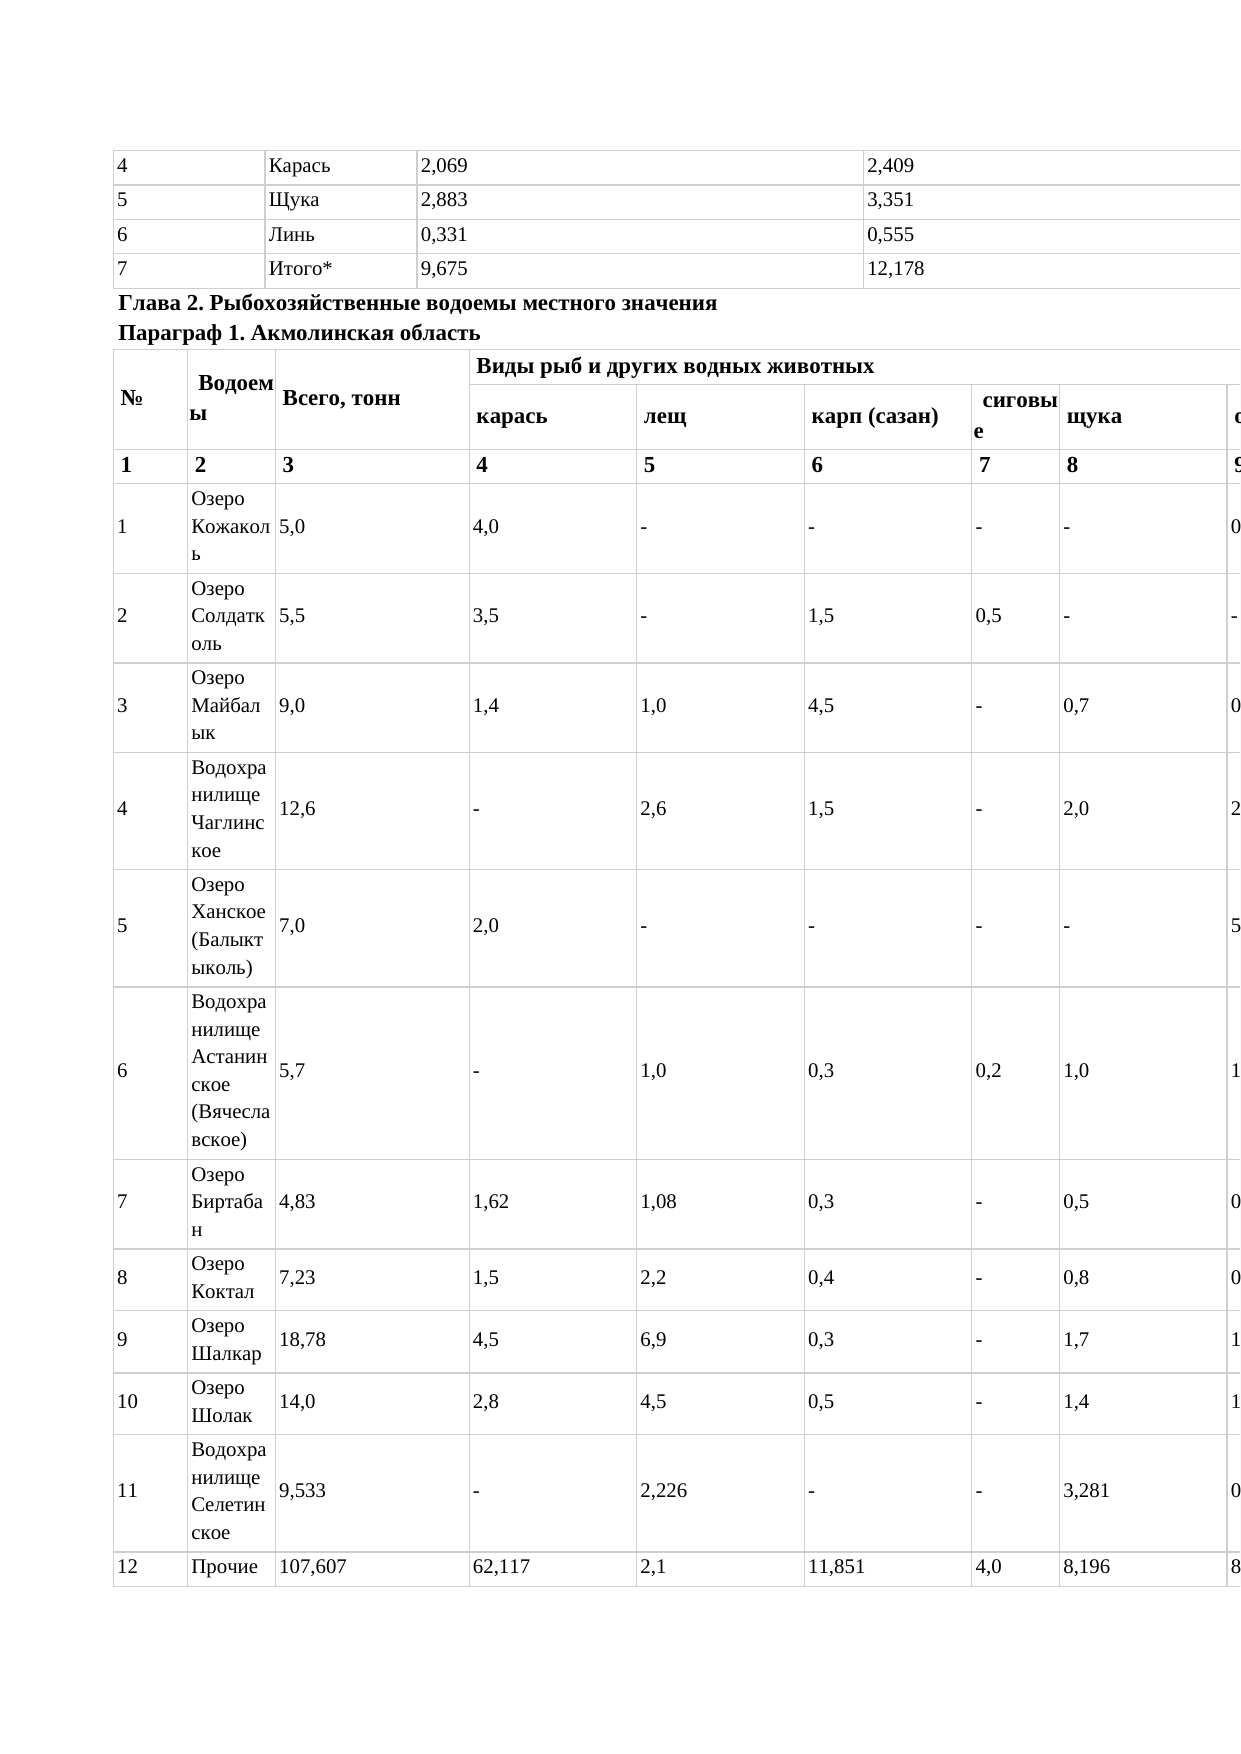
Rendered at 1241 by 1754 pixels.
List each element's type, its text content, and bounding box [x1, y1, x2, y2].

table_cell 7,0 [276, 870, 469, 986]
table_cell 8 [114, 1250, 187, 1310]
table_cell 2,883 [418, 186, 863, 219]
table_cell Щука [266, 186, 416, 219]
table_cell 9,0 [276, 664, 469, 752]
table_cell - [637, 870, 804, 986]
table_cell 1,62 [470, 1160, 636, 1248]
table_cell 9 [114, 1311, 187, 1372]
table_cell 0,5 [1060, 1160, 1226, 1248]
table_cell 1,4 [470, 664, 636, 752]
table_cell Озеро Солдатколь [188, 574, 275, 662]
text Параграф 1. Акмолинская область [112, 319, 1128, 345]
table_cell - [470, 1435, 636, 1551]
table_header Виды рыб и других водных животных [470, 350, 1240, 384]
table_cell 1,0 [637, 988, 804, 1159]
table_cell 5 [114, 870, 187, 986]
table_cell 0,5 [805, 1374, 971, 1434]
table_cell 2,2 [637, 1250, 804, 1310]
table_cell Озеро Биртабан [188, 1160, 275, 1248]
table_cell - [972, 1311, 1059, 1372]
table_cell 2,409 [864, 151, 1240, 184]
table_cell 62,117 [470, 1553, 636, 1586]
table_cell 1,08 [637, 1160, 804, 1248]
table_cell 1,5 [470, 1250, 636, 1310]
table_cell Озеро Шалкар [188, 1311, 275, 1372]
table_cell - [637, 574, 804, 662]
table_cell щука [1060, 385, 1226, 448]
table_cell 3,5 [470, 574, 636, 662]
table_cell 12,6 [276, 753, 469, 869]
table_cell 12 [114, 1553, 187, 1586]
table_cell 0,3 [805, 1160, 971, 1248]
table_cell - [1060, 484, 1226, 573]
table_cell 0,8 [1060, 1250, 1226, 1310]
table_cell 0,3 [805, 1311, 971, 1372]
table_cell 8,196 [1060, 1553, 1226, 1586]
table_cell 11 [114, 1435, 187, 1551]
table_cell 3,281 [1060, 1435, 1226, 1551]
table_cell Водохранилище Чаглинское [188, 753, 275, 869]
table_cell 0,7 [1060, 664, 1226, 752]
table_cell Озеро Ханское (Балыктыколь) [188, 870, 275, 986]
table_cell 7 [972, 450, 1059, 483]
table_cell - [470, 753, 636, 869]
table_cell 5,5 [276, 574, 469, 662]
table_cell 2,0 [470, 870, 636, 986]
table_cell 4 [114, 151, 264, 184]
table_cell Карась [266, 151, 416, 184]
table_cell - [972, 1160, 1059, 1248]
text Глава 2. Рыбохозяйственные водоемы местного значения [112, 289, 1128, 315]
table_cell 0,331 [418, 220, 863, 253]
table_cell - [972, 664, 1059, 752]
table_cell Озеро Майбалык [188, 664, 275, 752]
table_cell 1,5 [805, 753, 971, 869]
table_header № [114, 350, 187, 448]
table_cell Итого* [266, 254, 416, 287]
table_cell 10 [114, 1374, 187, 1434]
table_cell 4,5 [637, 1374, 804, 1434]
table_cell 4,83 [276, 1160, 469, 1248]
table_cell 14,0 [276, 1374, 469, 1434]
table_cell 7,23 [276, 1250, 469, 1310]
table_cell - [972, 870, 1059, 986]
table_cell - [805, 484, 971, 573]
table_cell 6 [114, 220, 264, 253]
table_cell 0,5 [972, 574, 1059, 662]
table_cell Линь [266, 220, 416, 253]
table_cell 5 [114, 186, 264, 219]
table_header Всего, тонн [276, 350, 469, 448]
table_cell 0,555 [864, 220, 1240, 253]
table_cell 2,6 [637, 753, 804, 869]
table_header Водоемы [188, 350, 275, 448]
table_cell 12,178 [864, 254, 1240, 287]
table_cell 9,675 [418, 254, 863, 287]
table_cell лещ [637, 385, 804, 448]
table_cell Водохранилище Астанинское (Вячеславское) [188, 988, 275, 1159]
table_cell 1,4 [1060, 1374, 1226, 1434]
table_cell сиговые [972, 385, 1059, 448]
table_cell - [805, 1435, 971, 1551]
table_cell 3 [276, 450, 469, 483]
table_cell 4,5 [805, 664, 971, 752]
table_cell - [972, 1435, 1059, 1551]
table_cell 3,351 [864, 186, 1240, 219]
table_cell Озеро Шолак [188, 1374, 275, 1434]
table_cell 0,2 [972, 988, 1059, 1159]
table_cell 2,8 [470, 1374, 636, 1434]
table_cell 4 [470, 450, 636, 483]
table_cell 4,0 [470, 484, 636, 573]
table_cell 7 [114, 1160, 187, 1248]
table_cell 2 [114, 574, 187, 662]
table_cell 1,5 [805, 574, 971, 662]
table_cell 2,069 [418, 151, 863, 184]
table_cell 7 [114, 254, 264, 287]
table_cell карась [470, 385, 636, 448]
table_cell - [972, 753, 1059, 869]
table_cell 8 [1060, 450, 1226, 483]
table_cell 6 [114, 988, 187, 1159]
table_cell 1,0 [637, 664, 804, 752]
table_cell 6 [805, 450, 971, 483]
table_cell 5 [637, 450, 804, 483]
table_cell 1,7 [1060, 1311, 1226, 1372]
table_cell - [637, 484, 804, 573]
table_cell Прочие водоемы** [188, 1553, 275, 1586]
table_cell Озеро Коктал [188, 1250, 275, 1310]
table_cell - [972, 1250, 1059, 1310]
table_cell 6,9 [637, 1311, 804, 1372]
table_cell Водохранилище Селетинское [188, 1435, 275, 1551]
table_cell 1 [114, 450, 187, 483]
table_cell 1,0 [1060, 988, 1226, 1159]
table_cell Озеро Кожаколь [188, 484, 275, 573]
table_cell 0,3 [805, 988, 971, 1159]
table_cell - [1060, 574, 1226, 662]
table_cell 2,1 [637, 1553, 804, 1586]
table_cell 3 [114, 664, 187, 752]
table_cell 1 [114, 484, 187, 573]
table_cell 2,0 [1060, 753, 1226, 869]
table_cell - [805, 870, 971, 986]
table_cell 5,0 [276, 484, 469, 573]
table_cell - [972, 484, 1059, 573]
table_cell 2 [188, 450, 275, 483]
table_cell 4,0 [972, 1553, 1059, 1586]
table_cell - [1060, 870, 1226, 986]
table_cell 4 [114, 753, 187, 869]
table_cell 9,533 [276, 1435, 469, 1551]
table_cell карп (сазан) [805, 385, 971, 448]
table_cell 4,5 [470, 1311, 636, 1372]
table_cell 11,851 [805, 1553, 971, 1586]
table_cell - [972, 1374, 1059, 1434]
table_cell - [470, 988, 636, 1159]
table_cell 18,78 [276, 1311, 469, 1372]
table_cell 0,4 [805, 1250, 971, 1310]
table_cell 107,607 [276, 1553, 469, 1586]
table_cell 5,7 [276, 988, 469, 1159]
table_cell 2,226 [637, 1435, 804, 1551]
